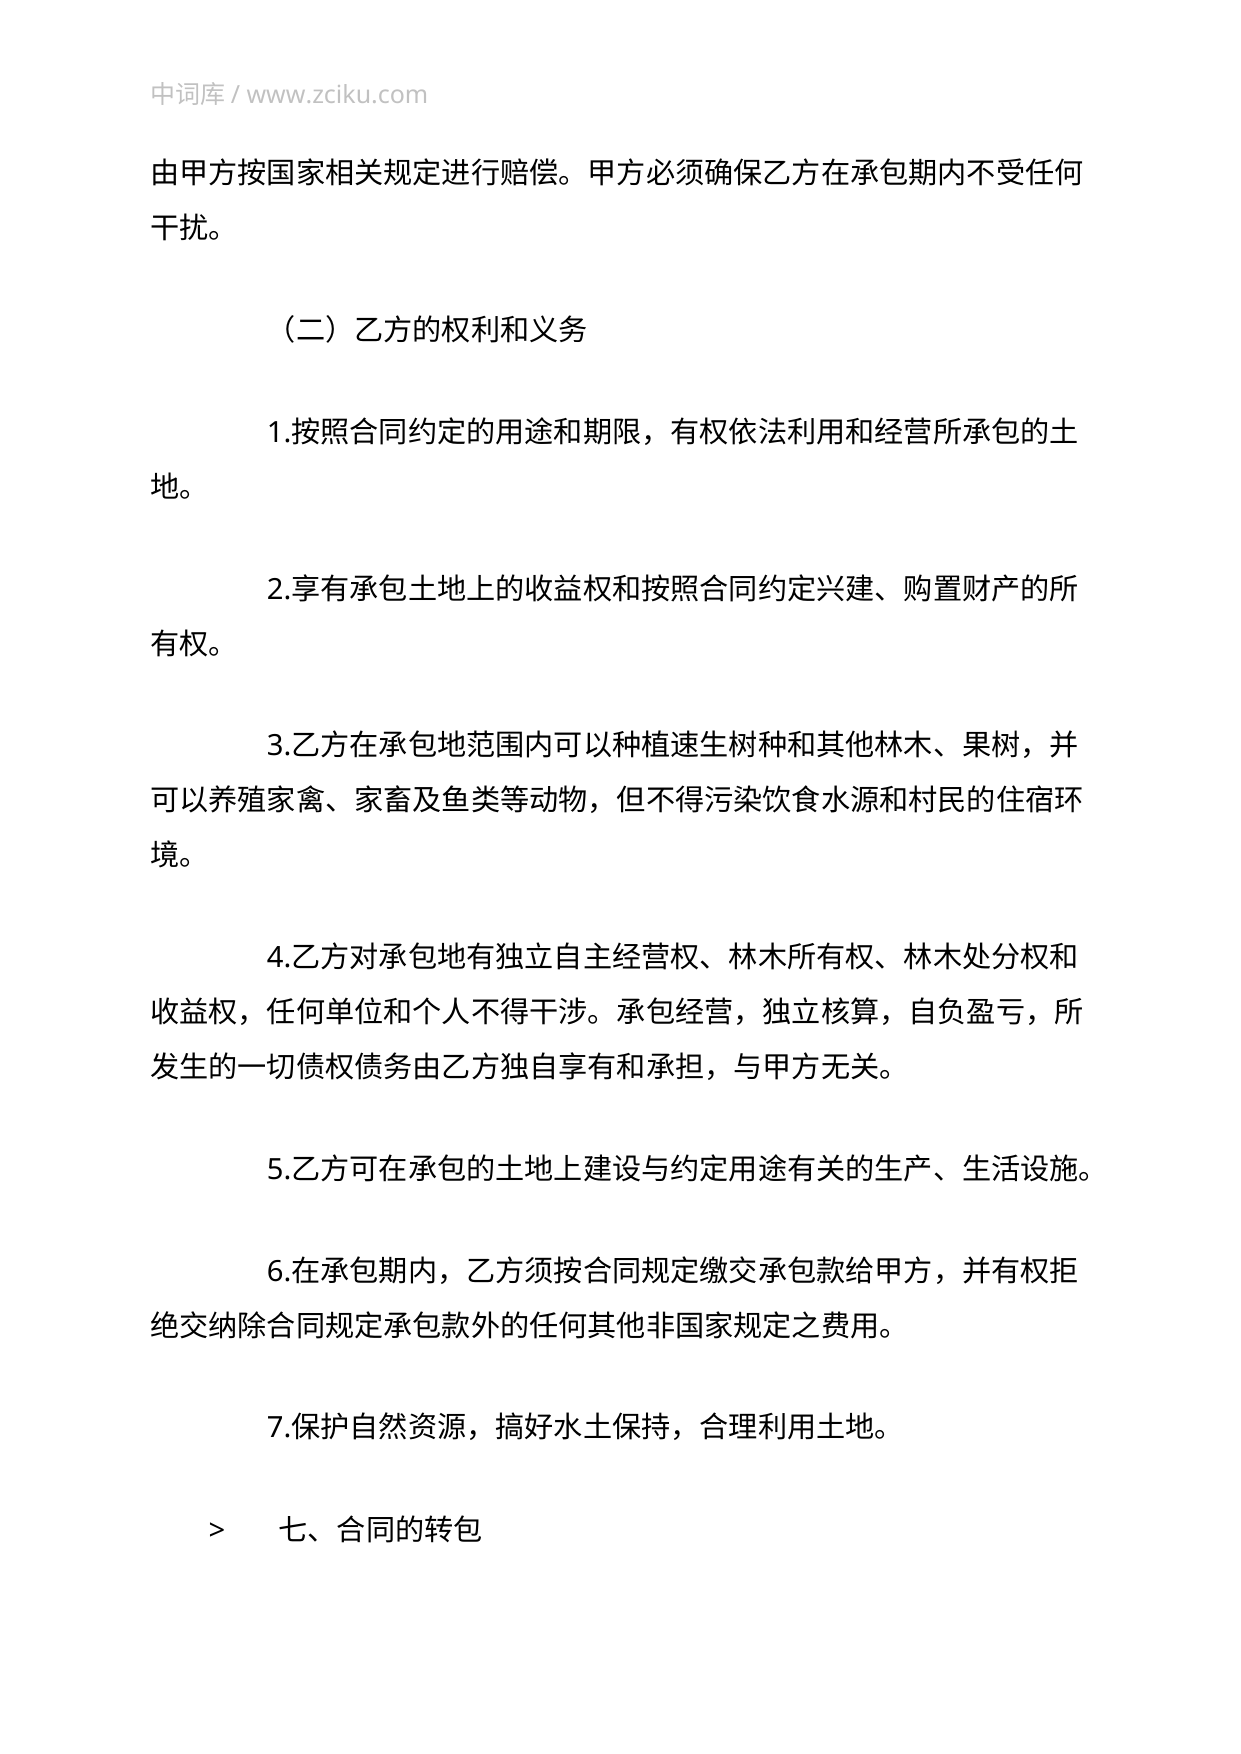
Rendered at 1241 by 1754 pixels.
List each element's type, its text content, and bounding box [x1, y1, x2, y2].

text 5.乙方可在承包的土地上建设与约定用途有关的生产、生活设施。 [150, 1145, 1090, 1188]
text （二）乙方的权利和义务 [150, 307, 1090, 349]
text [150, 150, 1090, 247]
text 7.保护自然资源，搞好水土保持，合理利用土地。 [150, 1404, 1090, 1446]
text 2.享有承包土地上的收益权和按照合同约定兴建、购置财产的所有权。 [150, 565, 1090, 662]
text 1.按照合同约定的用途和期限，有权依法利用和经营所承包的土地。 [150, 408, 1090, 506]
text > 七、合同的转包 [150, 1506, 1090, 1548]
text 4.乙方对承包地有独立自主经营权、林木所有权、林木处分权和收益权，任何单位和个人不得干涉。承包经营，独立核算，自负盈亏，所发生的一切债权债务由乙方独自享有和承担，与甲方无关。 [150, 934, 1090, 1086]
text 6.在承包期内，乙方须按合同规定缴交承包款给甲方，并有权拒绝交纳除合同规定承包款外的任何其他非国家规定之费用。 [150, 1247, 1090, 1344]
text 3.乙方在承包地范围内可以种植速生树种和其他林木、果树，并可以养殖家禽、家畜及鱼类等动物，但不得污染饮食水源和村民的住宿环境。 [150, 722, 1090, 874]
